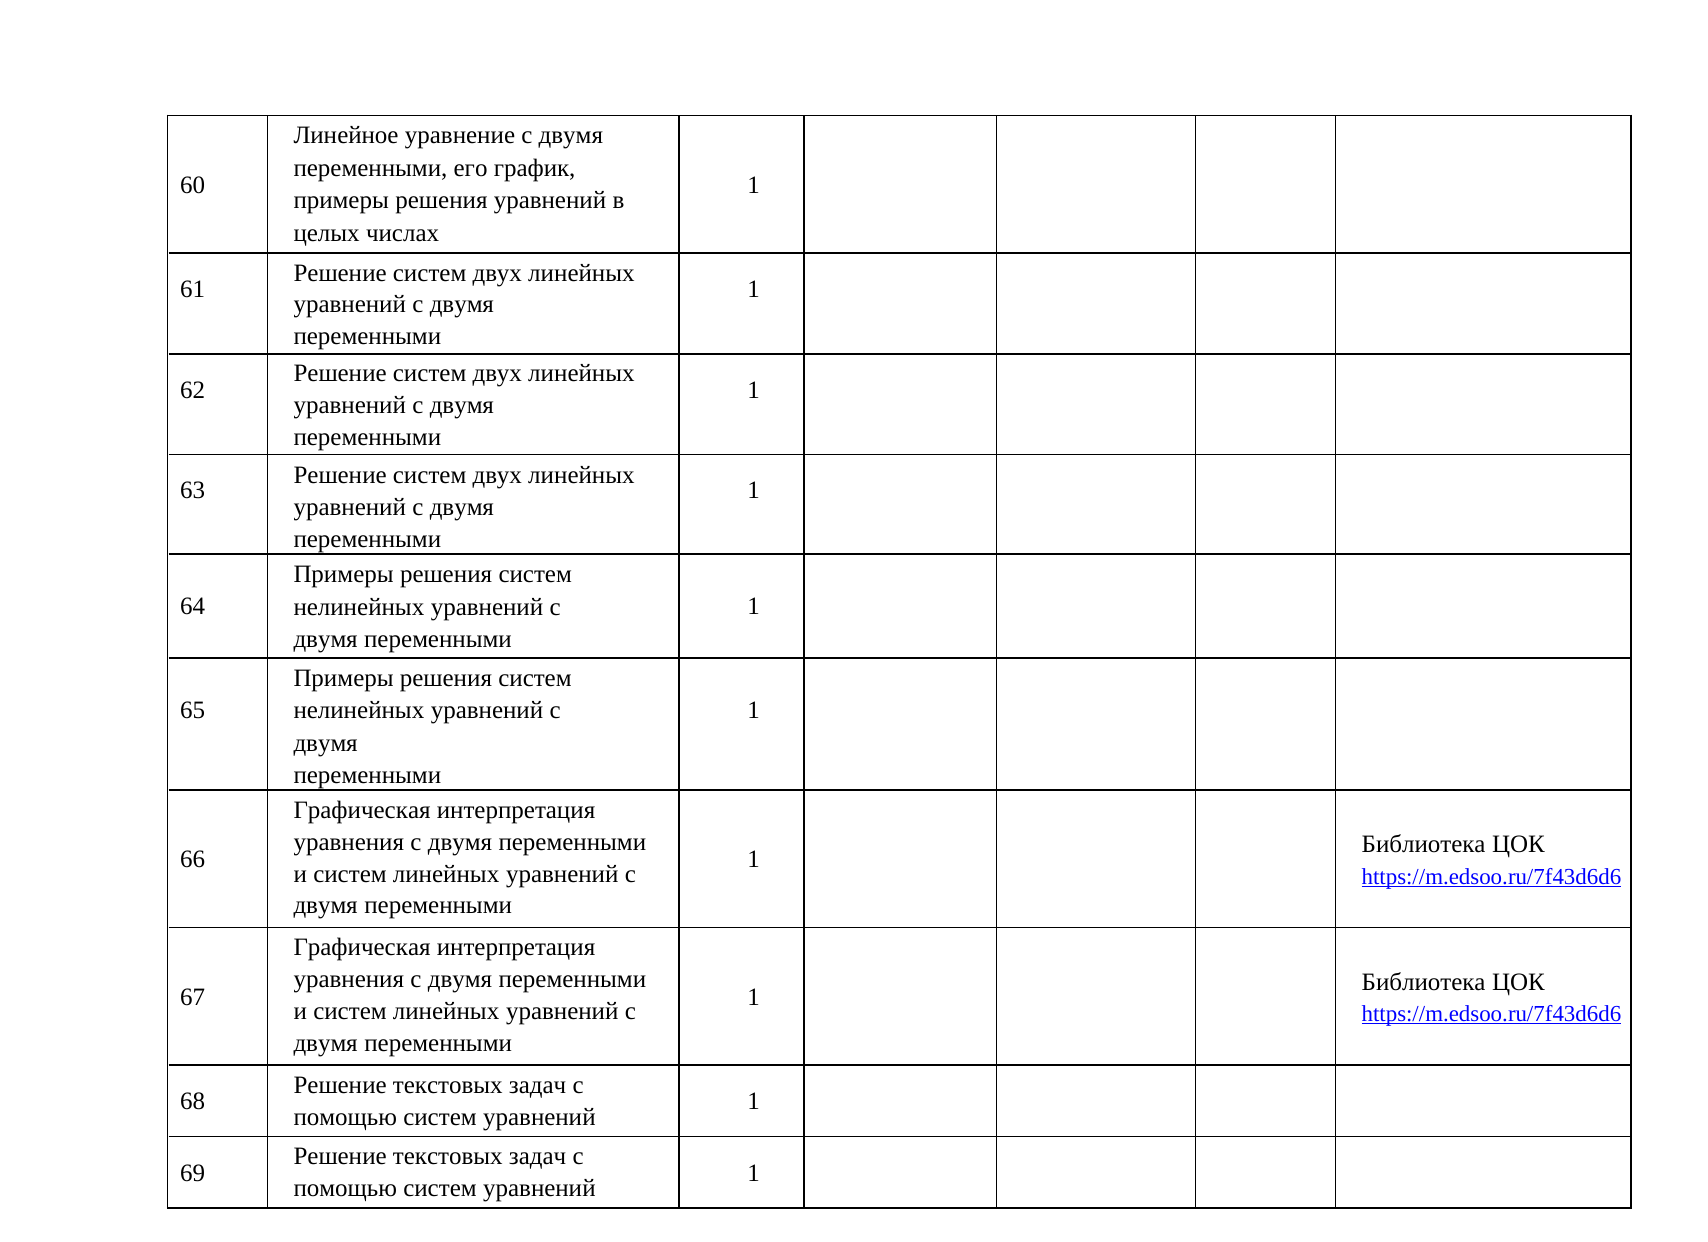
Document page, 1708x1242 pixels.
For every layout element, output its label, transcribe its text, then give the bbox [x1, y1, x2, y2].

table_cell [1336, 555, 1630, 657]
table_cell [805, 355, 996, 454]
table_cell 1 [680, 928, 803, 1064]
table_cell 1 [680, 791, 803, 927]
table_cell Библиотека ЦОК https://m.edsoo.ru/7f43d6d6 [1336, 791, 1630, 927]
table_cell [1336, 1066, 1630, 1136]
table_cell [997, 928, 1195, 1064]
table_cell 1 [680, 1137, 803, 1207]
table_cell [1196, 555, 1335, 657]
table_cell 68 [168, 1065, 267, 1136]
table_cell [1336, 455, 1630, 553]
table_cell 65 [168, 658, 267, 789]
table_cell 66 [168, 790, 267, 927]
table_cell [1336, 1137, 1630, 1207]
table_cell [1336, 659, 1630, 789]
table_cell 61 [168, 253, 267, 353]
table_cell [997, 355, 1195, 454]
table_cell [805, 254, 996, 353]
table_cell [1336, 355, 1630, 454]
table_cell [997, 455, 1195, 553]
table_cell Библиотека ЦОК https://m.edsoo.ru/7f43d6d6 [1336, 928, 1630, 1064]
table_cell [805, 928, 996, 1064]
table_cell 62 [168, 354, 267, 454]
table_cell 1 [680, 659, 803, 789]
table_cell 69 [168, 1137, 267, 1207]
table_cell [805, 455, 996, 553]
table_cell [1196, 659, 1335, 789]
table_cell [1196, 1066, 1335, 1136]
table_cell [1196, 791, 1335, 927]
table_cell [1336, 254, 1630, 353]
table_cell Примеры решения систем нелинейных уравнений с двумя переменными [268, 659, 678, 789]
table_cell [997, 1066, 1195, 1136]
table_cell [997, 254, 1195, 353]
table_cell [997, 1137, 1195, 1207]
table_header [805, 116, 996, 252]
table_cell [805, 1137, 996, 1207]
table_cell Решение систем двух линейных уравнений с двумя переменными [268, 455, 678, 553]
table_cell 1 [680, 1066, 803, 1136]
table_cell 1 [680, 455, 803, 553]
table_header [997, 116, 1195, 252]
table_cell [1196, 355, 1335, 454]
table_header Линейное уравнение с двумя переменными, его график, примеры решения уравнений в целых числах [268, 116, 678, 252]
table_cell Решение систем двух линейных уравнений с двумя переменными [268, 355, 678, 454]
table_cell 1 [680, 254, 803, 353]
table_cell [1196, 455, 1335, 553]
table_cell [805, 791, 996, 927]
table_cell [997, 791, 1195, 927]
table_cell [805, 659, 996, 789]
table_cell Графическая интерпретация уравнения с двумя переменными и систем линейных уравнений с двумя переменными [268, 791, 678, 927]
table_cell 64 [168, 554, 267, 657]
table_cell Решение систем двух линейных уравнений с двумя переменными [268, 254, 678, 353]
table_cell [805, 555, 996, 657]
table_cell [997, 555, 1195, 657]
table_cell 1 [680, 555, 803, 657]
table_cell [805, 1066, 996, 1136]
table_header 60 [168, 116, 267, 252]
table_cell 63 [168, 455, 267, 553]
table_cell [1196, 254, 1335, 353]
table_cell [997, 659, 1195, 789]
table_header 1 [680, 116, 803, 252]
table_cell 1 [680, 355, 803, 454]
table_cell [1196, 1137, 1335, 1207]
table_cell 67 [168, 928, 267, 1064]
table_cell Решение текстовых задач с помощью систем уравнений [268, 1066, 678, 1136]
table_cell [1196, 928, 1335, 1064]
table_cell Решение текстовых задач с помощью систем уравнений [268, 1137, 678, 1207]
table_cell Графическая интерпретация уравнения с двумя переменными и систем линейных уравнений с двумя переменными [268, 928, 678, 1064]
table_cell Примеры решения систем нелинейных уравнений с двумя переменными [268, 555, 678, 657]
table_header [1196, 116, 1335, 252]
table_header [1336, 116, 1630, 252]
